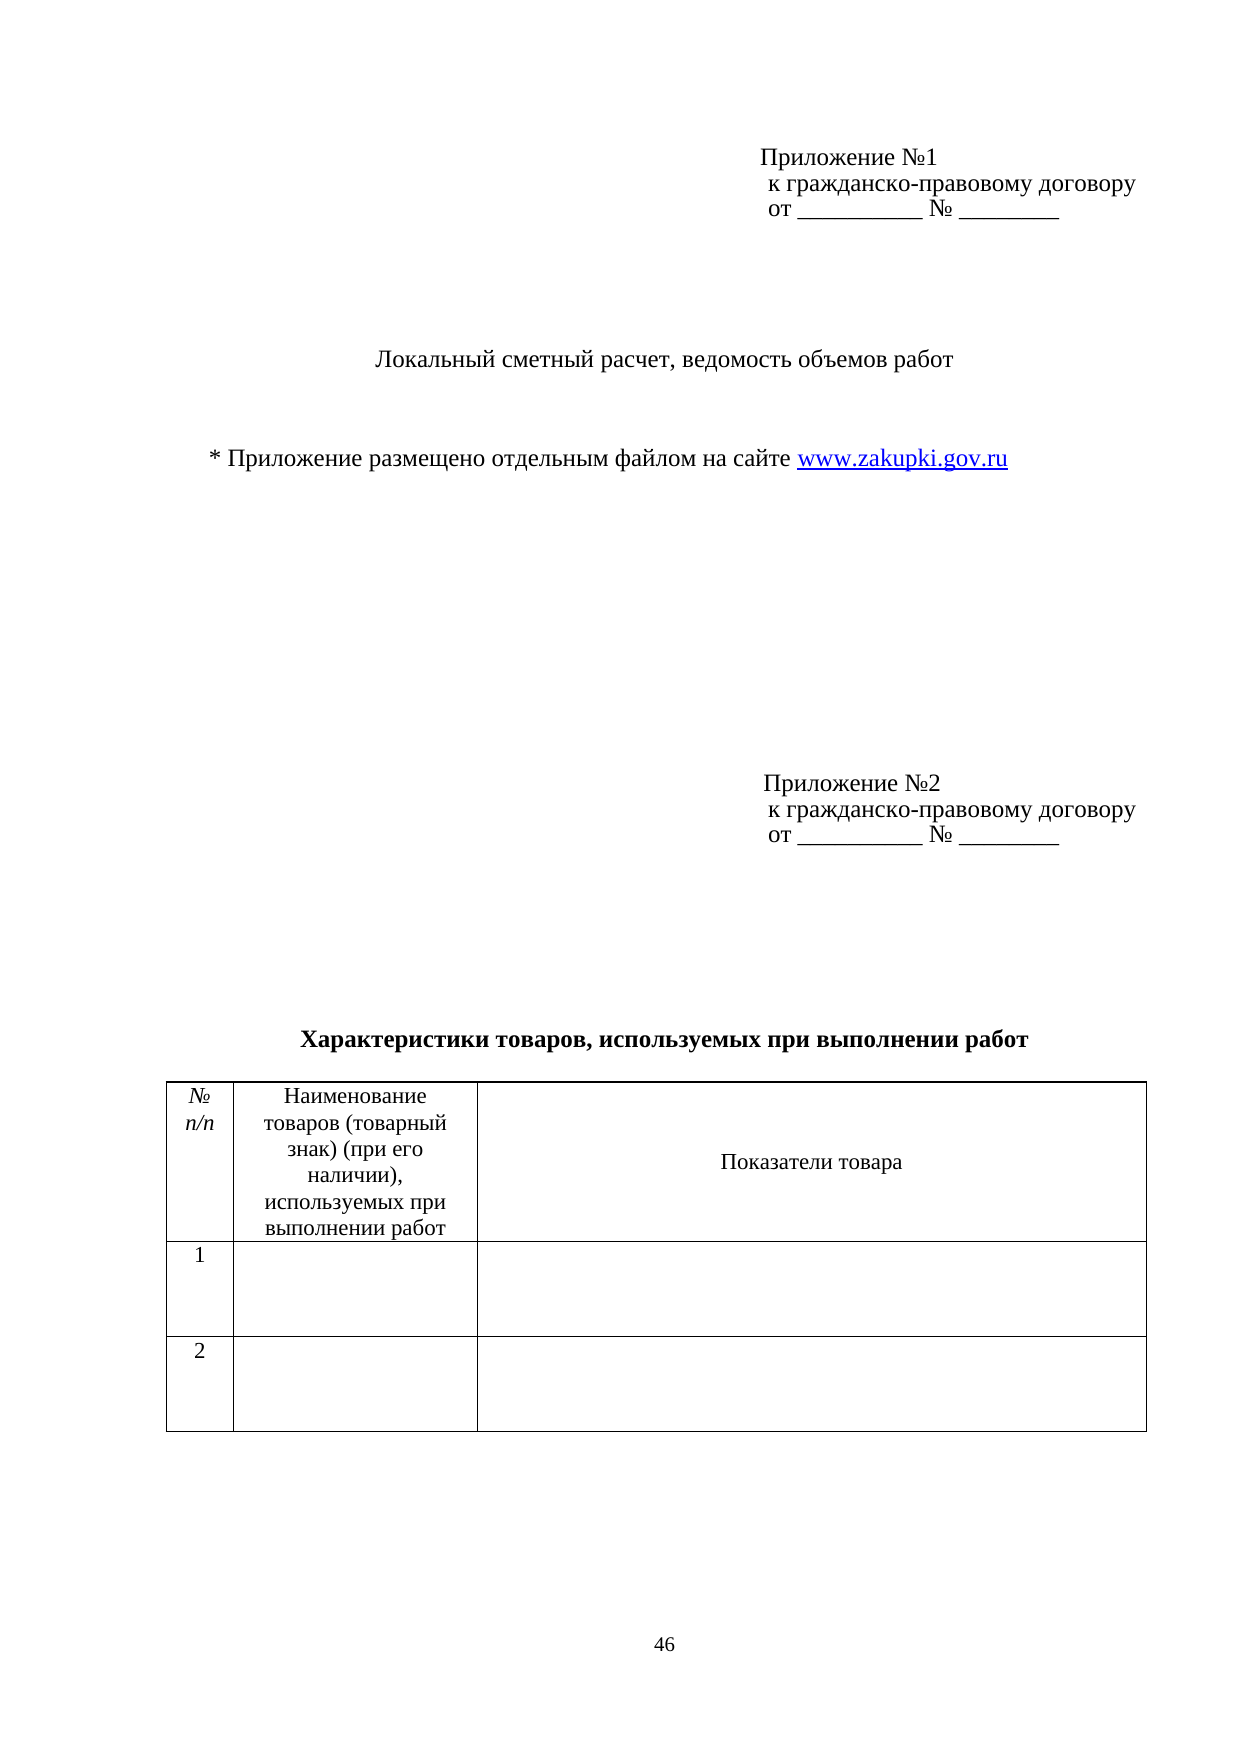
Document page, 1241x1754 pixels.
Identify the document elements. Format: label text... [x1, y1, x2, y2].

text Приложение №1 [177, 142, 1152, 171]
table_cell 1 [167, 1242, 233, 1336]
table_cell 2 [167, 1337, 233, 1431]
table_header Показатели товара [478, 1083, 1146, 1241]
text к гражданско-правовому договору [768, 797, 1152, 822]
table_cell [234, 1242, 477, 1336]
text к гражданско-правовому договору [768, 171, 1152, 196]
text от __________ № ________ [768, 196, 1152, 221]
table_cell [478, 1242, 1146, 1336]
table_header Наименование товаров (товарный знак) (при его наличии), используемых при выполнении работ [234, 1083, 477, 1241]
text * Приложение размещено отдельным файлом на сайте www.zakupki.gov.ru [177, 443, 1152, 472]
table_header № п/п [167, 1083, 233, 1241]
table_cell [478, 1337, 1146, 1431]
text Характеристики товаров, используемых при выполнении работ [177, 1024, 1152, 1053]
text от __________ № ________ [768, 822, 1152, 847]
text Приложение №2 [177, 768, 1152, 797]
table_cell [234, 1337, 477, 1431]
text Локальный сметный расчет, ведомость объемов работ [177, 344, 1152, 373]
